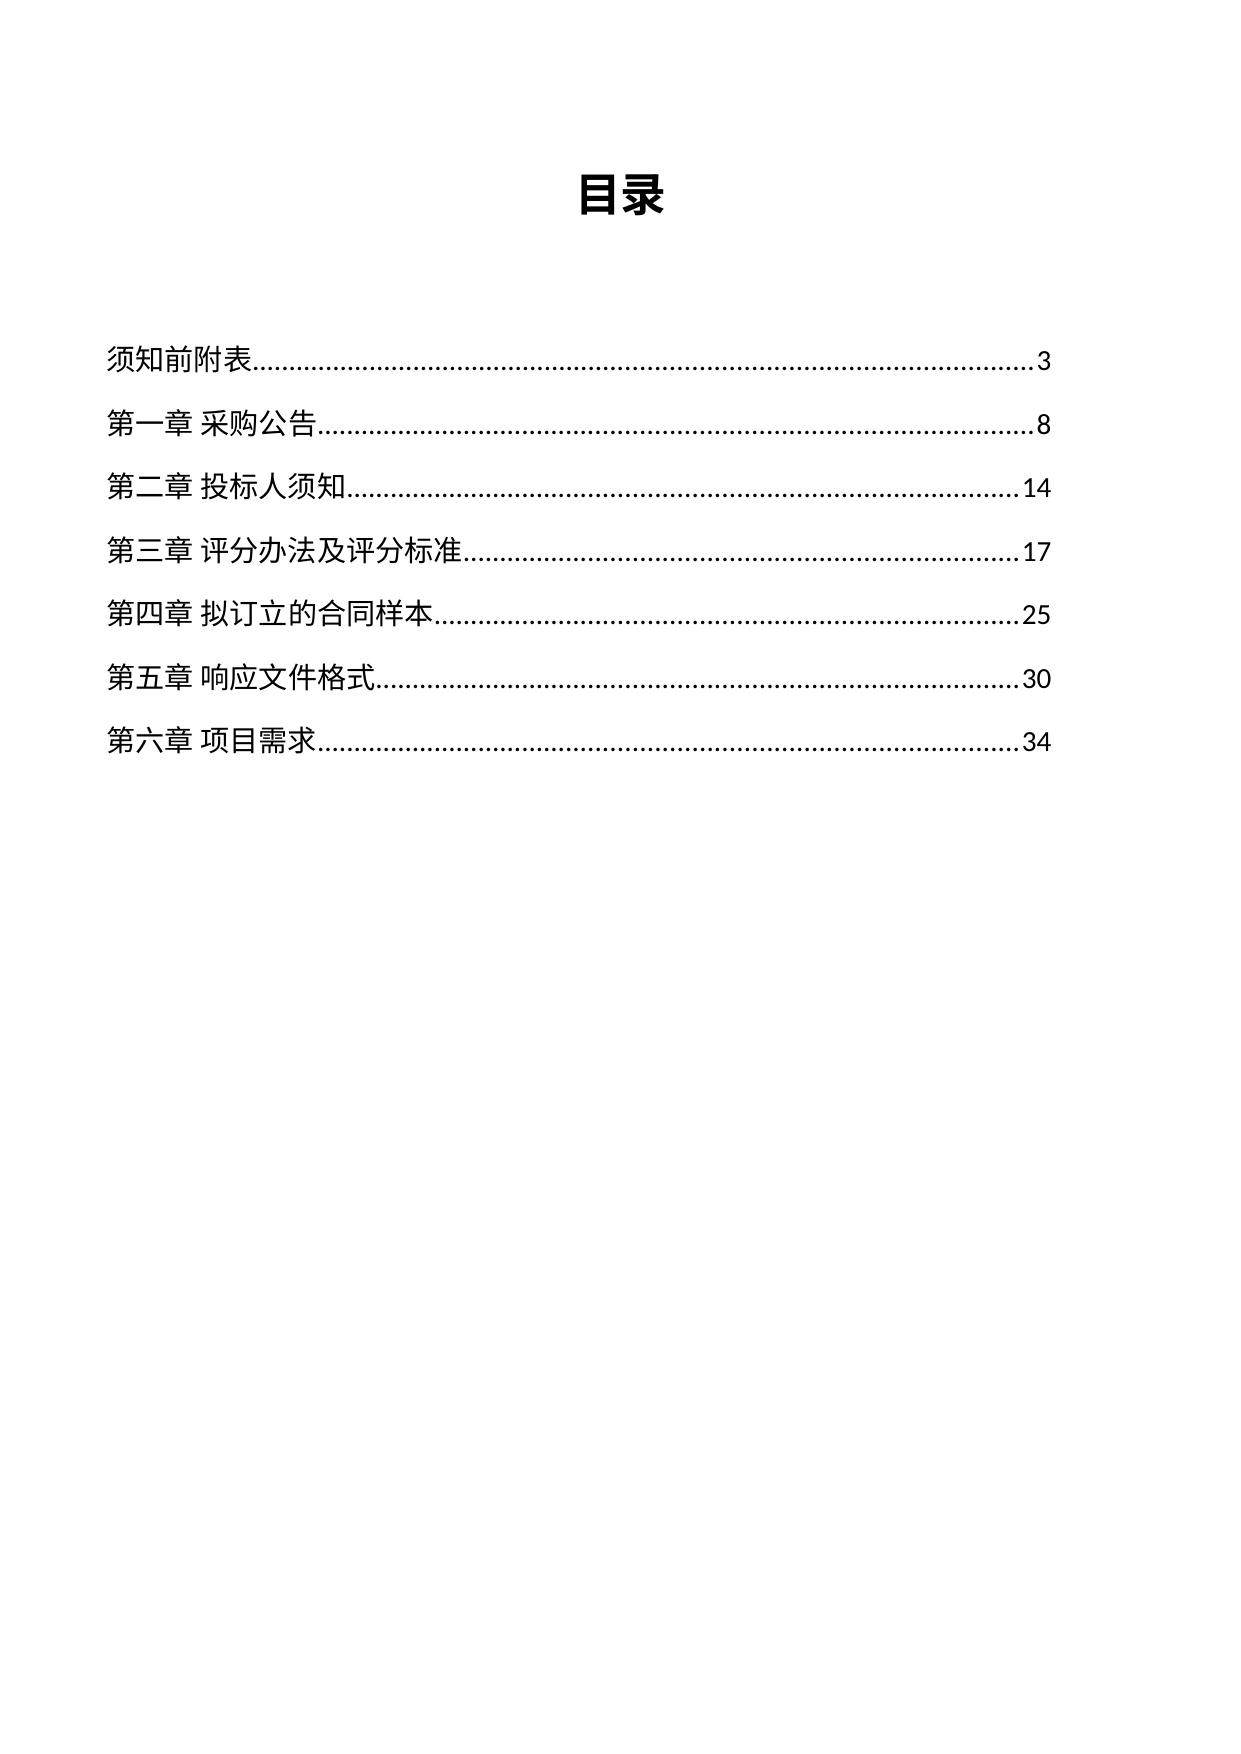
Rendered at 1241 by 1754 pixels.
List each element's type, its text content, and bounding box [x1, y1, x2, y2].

text 目录 [106, 158, 1135, 225]
text 第六章 项目需求 34 [106, 718, 1135, 760]
text 第二章 投标人须知 14 [106, 464, 1135, 506]
text 第三章 评分办法及评分标准 17 [106, 527, 1135, 569]
text 须知前附表 3 [106, 337, 1135, 379]
text 第五章 响应文件格式 30 [106, 654, 1135, 696]
text 第一章 采购公告 8 [106, 400, 1135, 443]
text 第四章 拟订立的合同样本 25 [106, 591, 1135, 633]
